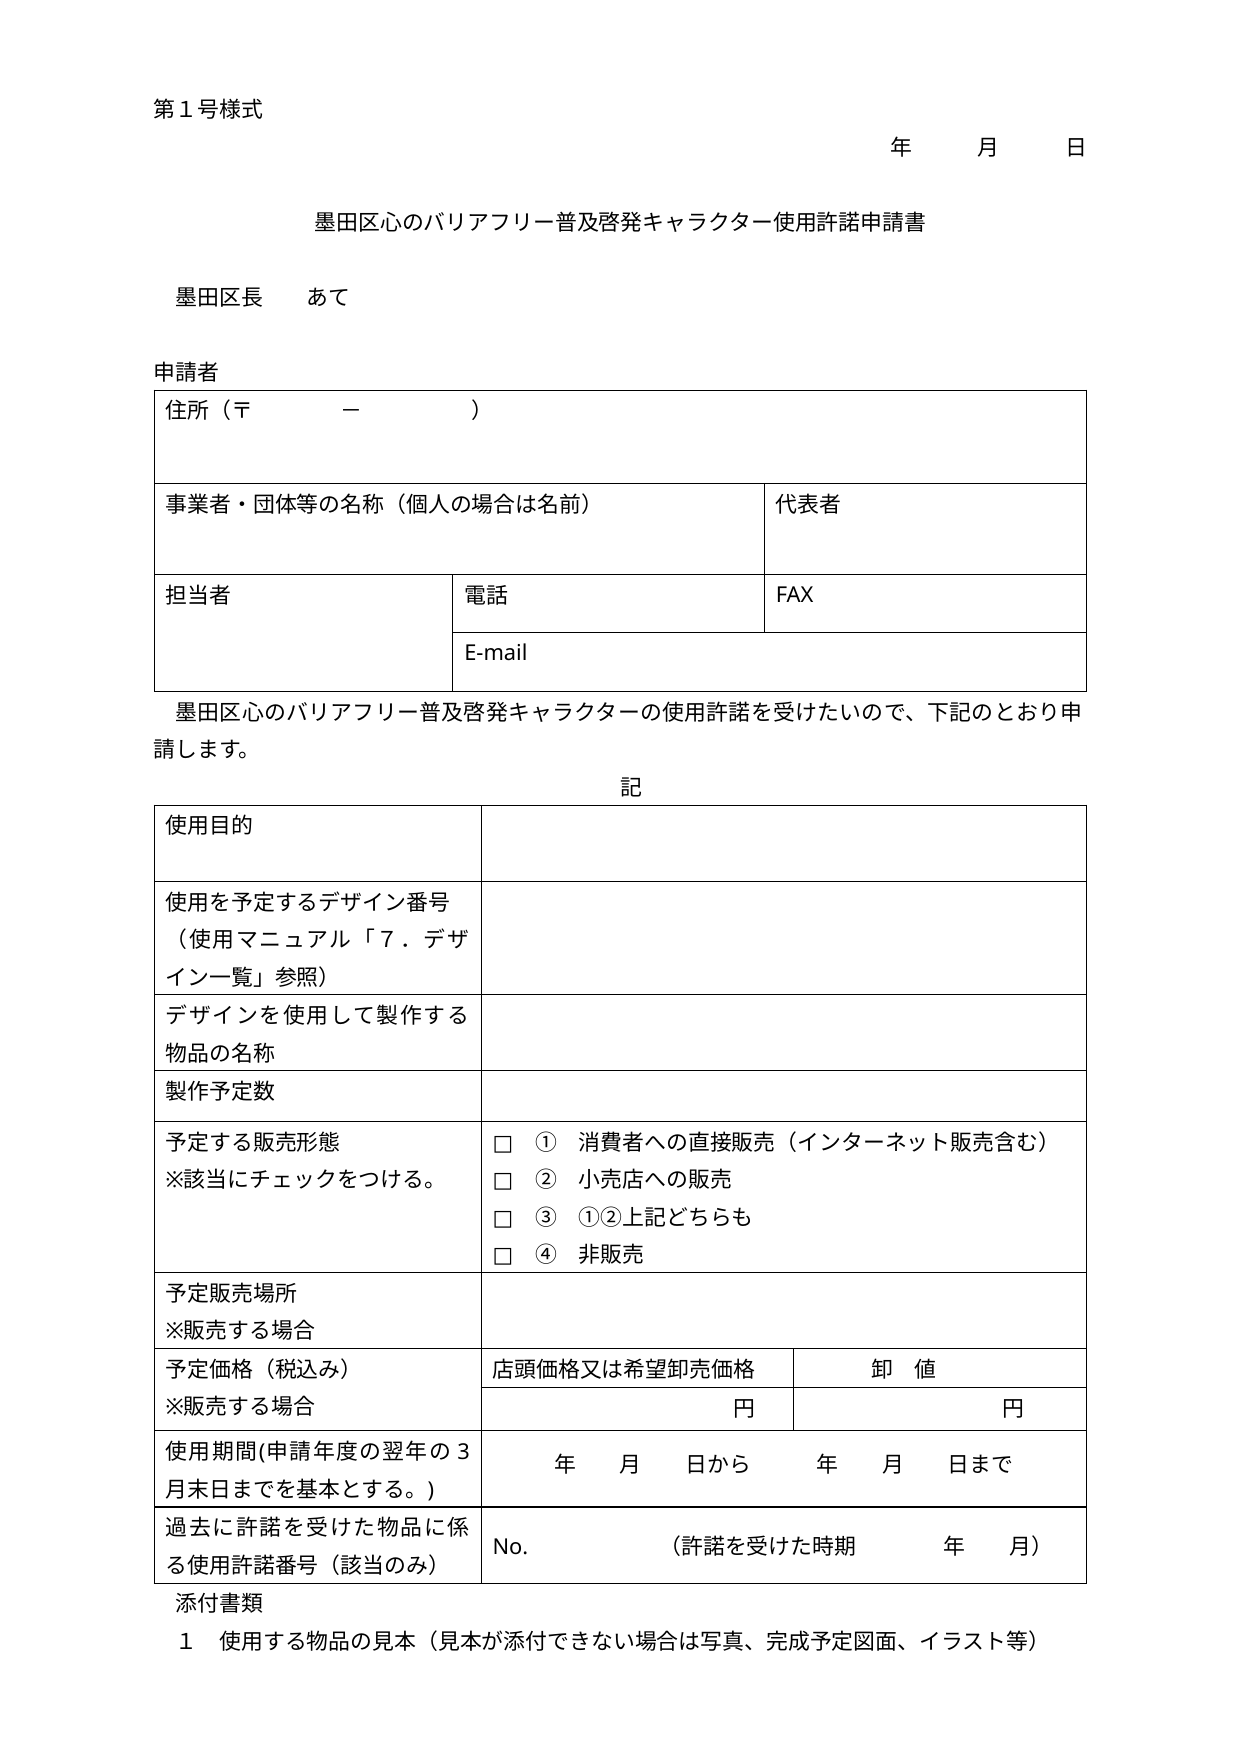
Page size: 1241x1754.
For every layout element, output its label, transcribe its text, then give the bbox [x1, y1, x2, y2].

table_cell 電話 [453, 575, 764, 632]
table_cell [482, 1273, 1086, 1348]
table_cell 円 [794, 1388, 1086, 1430]
table_cell [482, 995, 1086, 1070]
table_cell 店頭価格又は希望卸売価格 [482, 1349, 793, 1387]
table_cell 使用期間(申請年度の翌年の3月末日までを基本とする。) [155, 1431, 481, 1506]
text １ 使用する物品の見本（見本が添付できない場合は写真、完成予定図面、イラスト等） [153, 1621, 1087, 1658]
text 添付書類 [153, 1584, 1087, 1621]
table_cell [482, 882, 1086, 994]
text 記 [153, 767, 1087, 804]
table_cell 予定する販売形態 ※該当にチェックをつける。 [155, 1122, 481, 1272]
text 墨田区心のバリアフリー普及啓発キャラクターの使用許諾を受けたいので、下記のとおり申請します。 [153, 692, 1087, 767]
table_header 住所（〒 － ） [155, 391, 1086, 483]
table_cell FAX [765, 575, 1086, 632]
text 申請者 [153, 352, 1087, 389]
table_cell 卸 値 [794, 1349, 1086, 1387]
table_cell No. （許諾を受けた時期 年 月） [482, 1508, 1086, 1582]
table_cell 担当者 [155, 575, 452, 691]
table_header [482, 806, 1086, 881]
text 第１号様式 [153, 89, 1087, 127]
text 年 月 日 [153, 127, 1087, 164]
table_cell [482, 1071, 1086, 1121]
table_cell 年 月 日から 年 月 日まで [482, 1431, 1086, 1506]
table_cell 過去に許諾を受けた物品に係る使用許諾番号（該当のみ） [155, 1508, 481, 1582]
table_cell 製作予定数 [155, 1071, 481, 1121]
text 墨田区長 あて [153, 277, 1087, 314]
table_header 使用目的 [155, 806, 481, 881]
table_cell 事業者・団体等の名称（個人の場合は名前） [155, 484, 764, 574]
table_cell 予定価格（税込み） ※販売する場合 [155, 1349, 481, 1430]
table_cell デザインを使用して製作する物品の名称 [155, 995, 481, 1070]
table_cell E-mail [453, 633, 1086, 691]
table_cell 予定販売場所 ※販売する場合 [155, 1273, 481, 1348]
table_cell 使用を予定するデザイン番号 （使用マニュアル「７．デザイン一覧」参照） [155, 882, 481, 994]
table_cell □ ① 消費者への直接販売（インターネット販売含む） □ ② 小売店への販売 □ ③ ①②上記どちらも □ ④ 非販売 [482, 1122, 1086, 1272]
table_cell 代表者 [765, 484, 1086, 574]
text 墨田区心のバリアフリー普及啓発キャラクター使用許諾申請書 [153, 202, 1087, 239]
table_cell 円 [482, 1388, 793, 1430]
